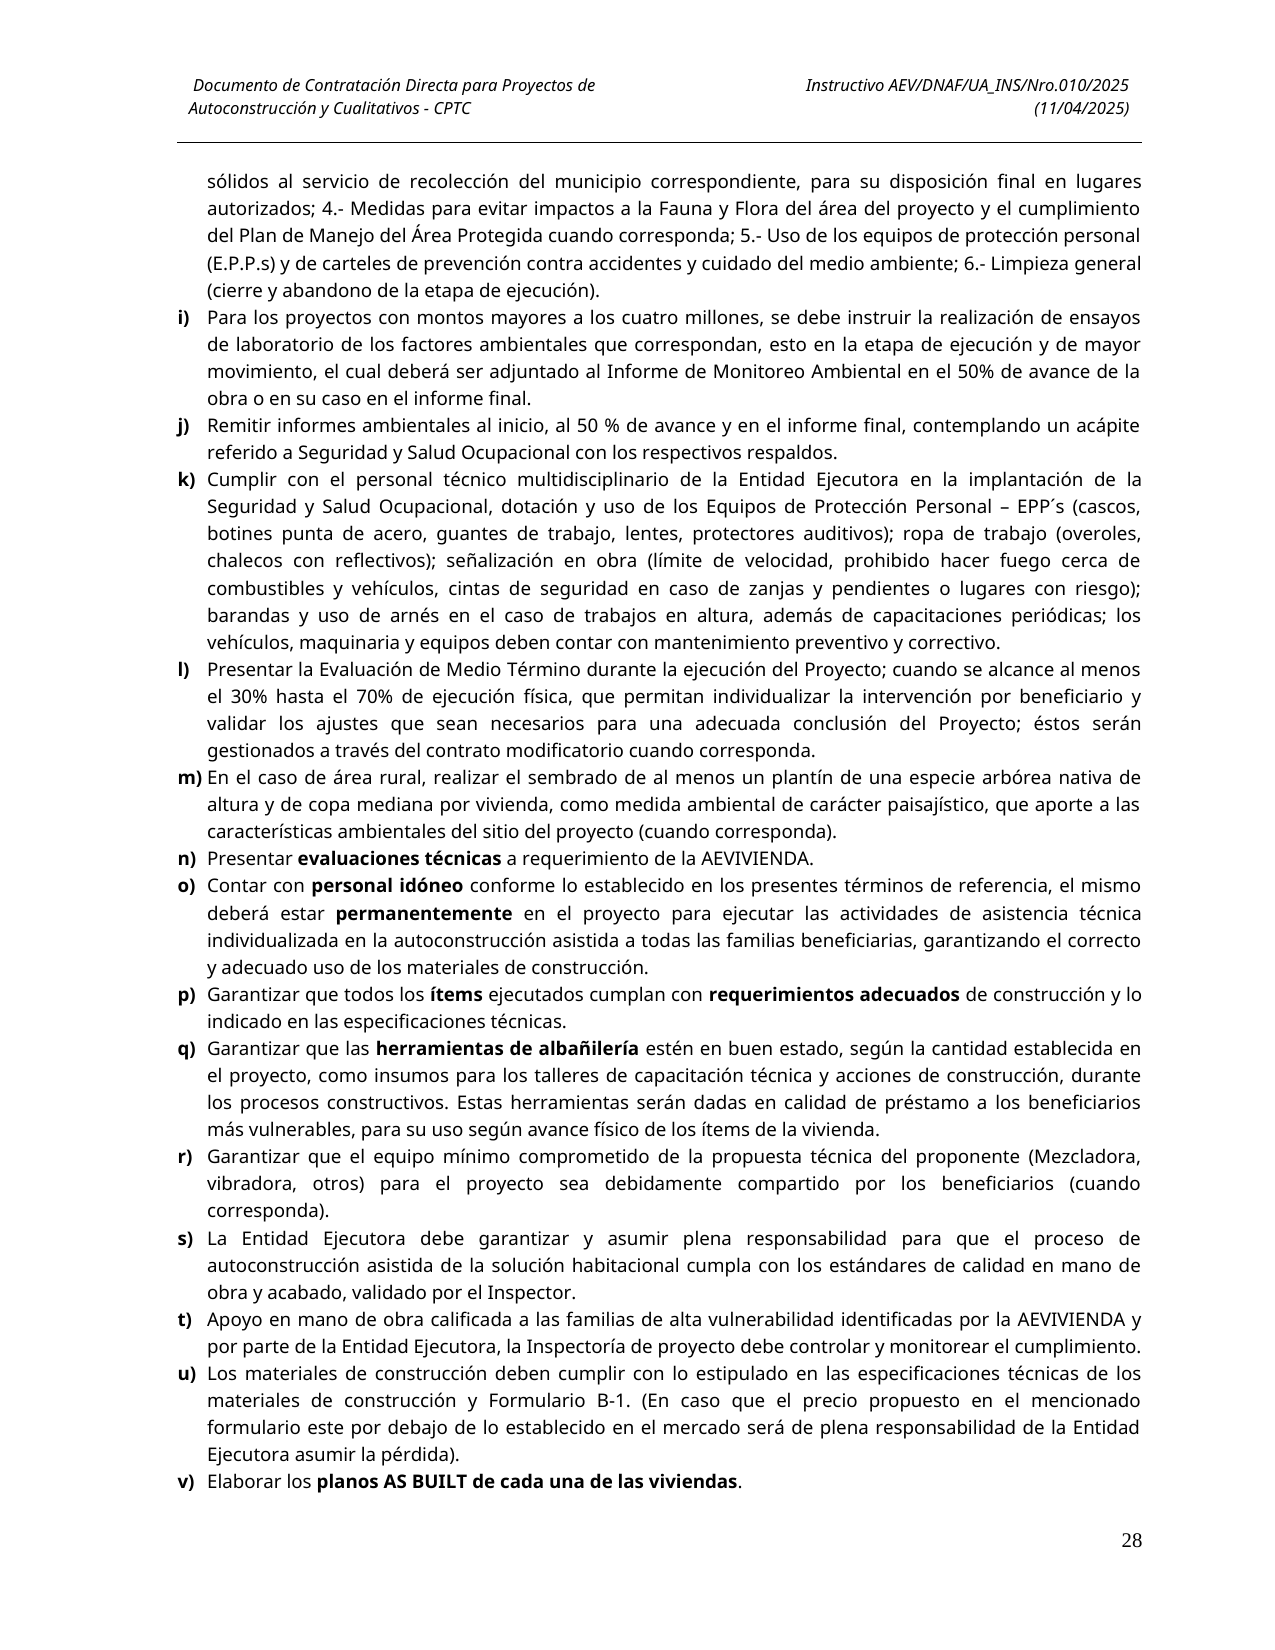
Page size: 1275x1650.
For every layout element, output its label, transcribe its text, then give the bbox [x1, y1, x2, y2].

list Presentar la Evaluación de Medio Término durante la ejecución del Proyecto; cuando se alcance al menos el 30% hasta el 70% de ejecución física, que permitan individualizar la intervención por beneficiario y validar los ajustes que sean necesarios para una adecuada conclusión del Proyecto; éstos serán gestionados a través del contrato modificatorio cuando corresponda. [177, 654, 1142, 763]
list Elaborar los planos AS BUILT de cada una de las viviendas. [177, 1467, 1142, 1494]
list Cumplir con el personal técnico multidisciplinario de la Entidad Ejecutora en la implantación de la Seguridad y Salud Ocupacional, dotación y uso de los Equipos de Protección Personal – EPP´s (cascos, botines punta de acero, guantes de trabajo, lentes, protectores auditivos); ropa de trabajo (overoles, chalecos con reflectivos); señalización en obra (límite de velocidad, prohibido hacer fuego cerca de combustibles y vehículos, cintas de seguridad en caso de zanjas y pendientes o lugares con riesgo); barandas y uso de arnés en el caso de trabajos en altura, además de capacitaciones periódicas; los vehículos, maquinaria y equipos deben contar con mantenimiento preventivo y correctivo. [177, 465, 1142, 654]
list Garantizar que las herramientas de albañilería estén en buen estado, según la cantidad establecida en el proyecto, como insumos para los talleres de capacitación técnica y acciones de construcción, durante los procesos constructivos. Estas herramientas serán dadas en calidad de préstamo a los beneficiarios más vulnerables, para su uso según avance físico de los ítems de la vivienda. [177, 1034, 1142, 1142]
list Garantizar que el equipo mínimo comprometido de la propuesta técnica del proponente (Mezcladora, vibradora, otros) para el proyecto sea debidamente compartido por los beneficiarios (cuando corresponda). [177, 1142, 1142, 1223]
list Presentar evaluaciones técnicas a requerimiento de la AEVIVIENDA. [177, 844, 1142, 871]
list Garantizar que todos los ítems ejecutados cumplan con requerimientos adecuados de construcción y lo indicado en las especificaciones técnicas. [177, 979, 1142, 1034]
list Apoyo en mano de obra calificada a las familias de alta vulnerabilidad identificadas por la AEVIVIENDA y por parte de la Entidad Ejecutora, la Inspectoría de proyecto debe controlar y monitorear el cumplimiento. [177, 1304, 1142, 1359]
list Los materiales de construcción deben cumplir con lo estipulado en las especificaciones técnicas de los materiales de construcción y Formulario B-1. (En caso que el precio propuesto en el mencionado formulario este por debajo de lo establecido en el mercado será de plena responsabilidad de la Entidad Ejecutora asumir la pérdida). [177, 1359, 1142, 1467]
list Para los proyectos con montos mayores a los cuatro millones, se debe instruir la realización de ensayos de laboratorio de los factores ambientales que correspondan, esto en la etapa de ejecución y de mayor movimiento, el cual deberá ser adjuntado al Informe de Monitoreo Ambiental en el 50% de avance de la obra o en su caso en el informe final. [177, 302, 1142, 411]
list Remitir informes ambientales al inicio, al 50 % de avance y en el informe final, contemplando un acápite referido a Seguridad y Salud Ocupacional con los respectivos respaldos. [177, 411, 1142, 465]
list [177, 167, 1142, 302]
list En el caso de área rural, realizar el sembrado de al menos un plantín de una especie arbórea nativa de altura y de copa mediana por vivienda, como medida ambiental de carácter paisajístico, que aporte a las características ambientales del sitio del proyecto (cuando corresponda). [177, 763, 1142, 844]
list La Entidad Ejecutora debe garantizar y asumir plena responsabilidad para que el proceso de autoconstrucción asistida de la solución habitacional cumpla con los estándares de calidad en mano de obra y acabado, validado por el Inspector. [177, 1223, 1142, 1304]
list Contar con personal idóneo conforme lo establecido en los presentes términos de referencia, el mismo deberá estar permanentemente en el proyecto para ejecutar las actividades de asistencia técnica individualizada en la autoconstrucción asistida a todas las familias beneficiarias, garantizando el correcto y adecuado uso de los materiales de construcción. [177, 871, 1142, 979]
